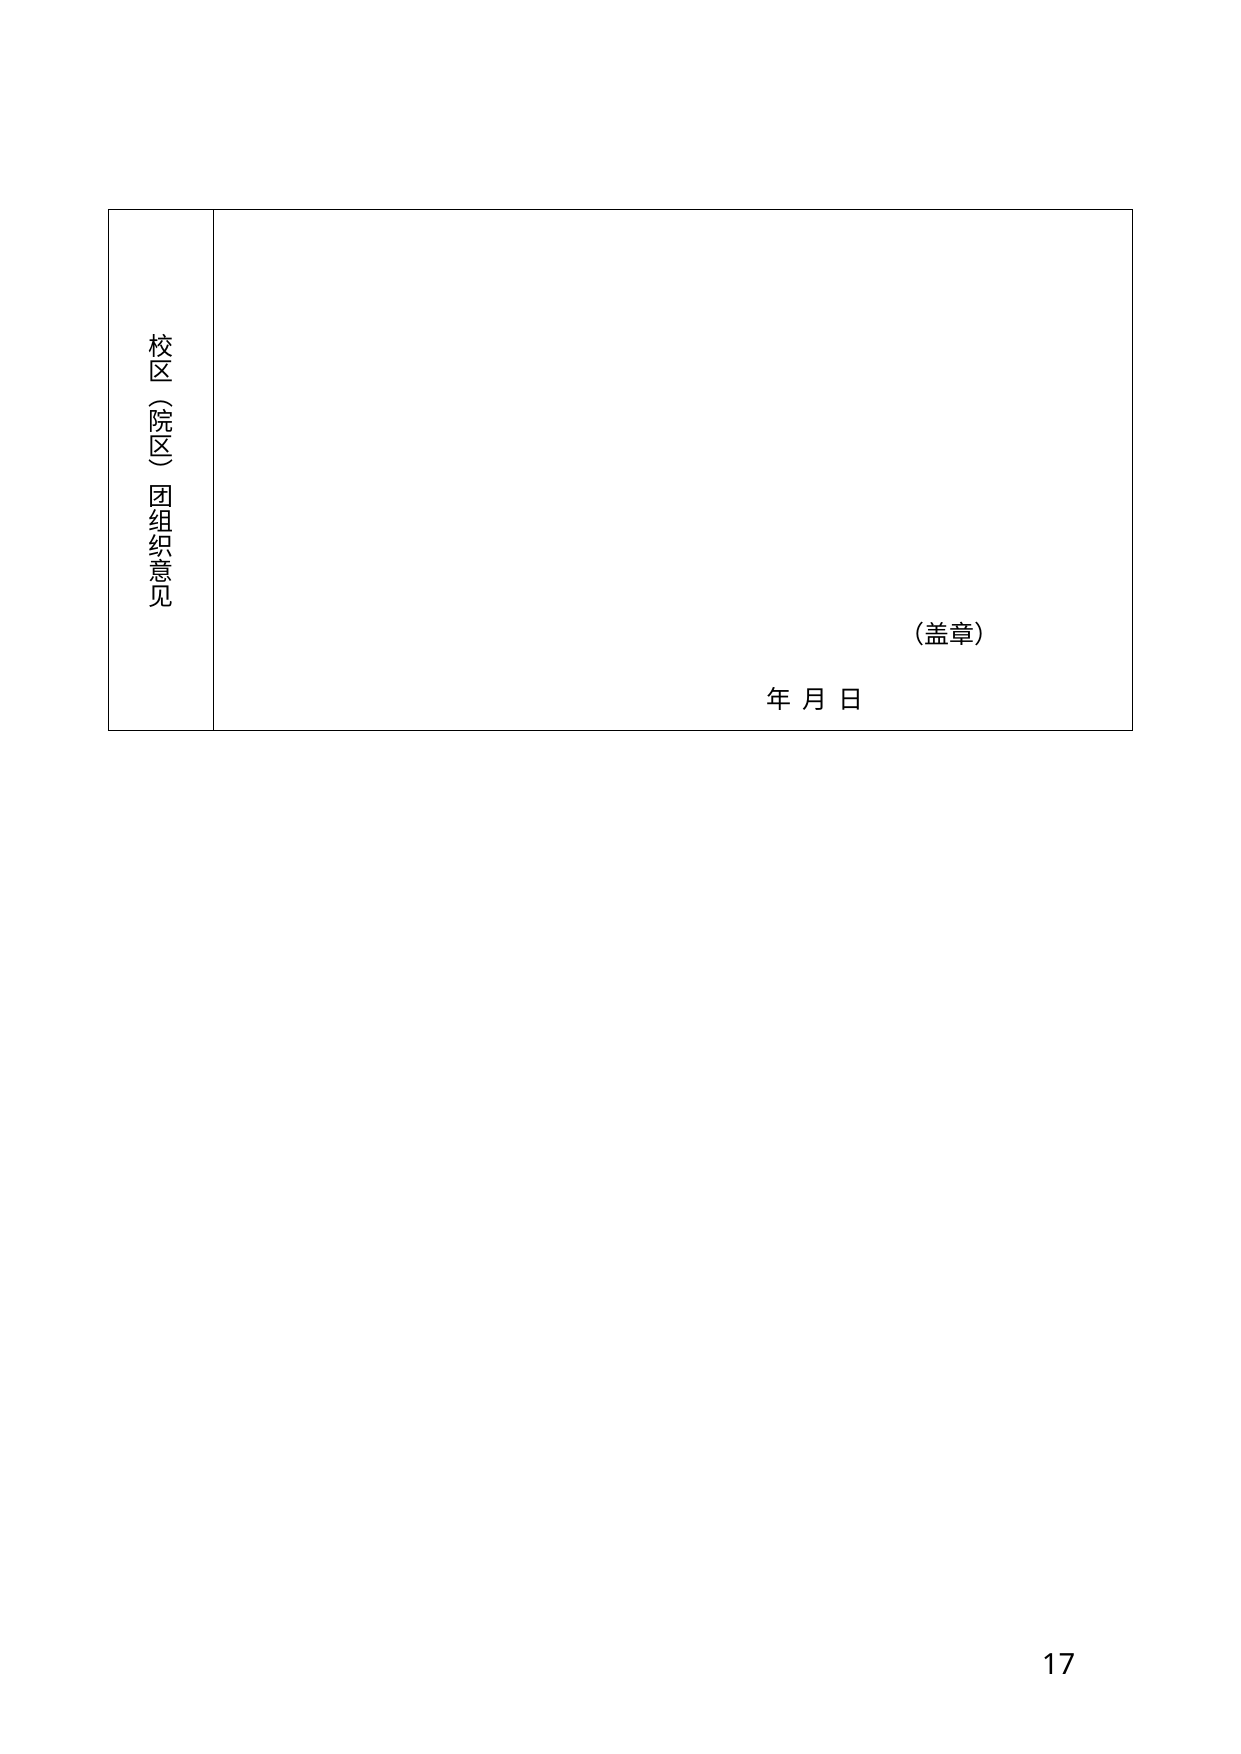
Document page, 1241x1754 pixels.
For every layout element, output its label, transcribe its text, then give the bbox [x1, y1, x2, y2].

table_cell （盖章） 年 月 日 [214, 210, 1132, 730]
table_cell 校区（院区）团组织意见 [109, 210, 213, 730]
